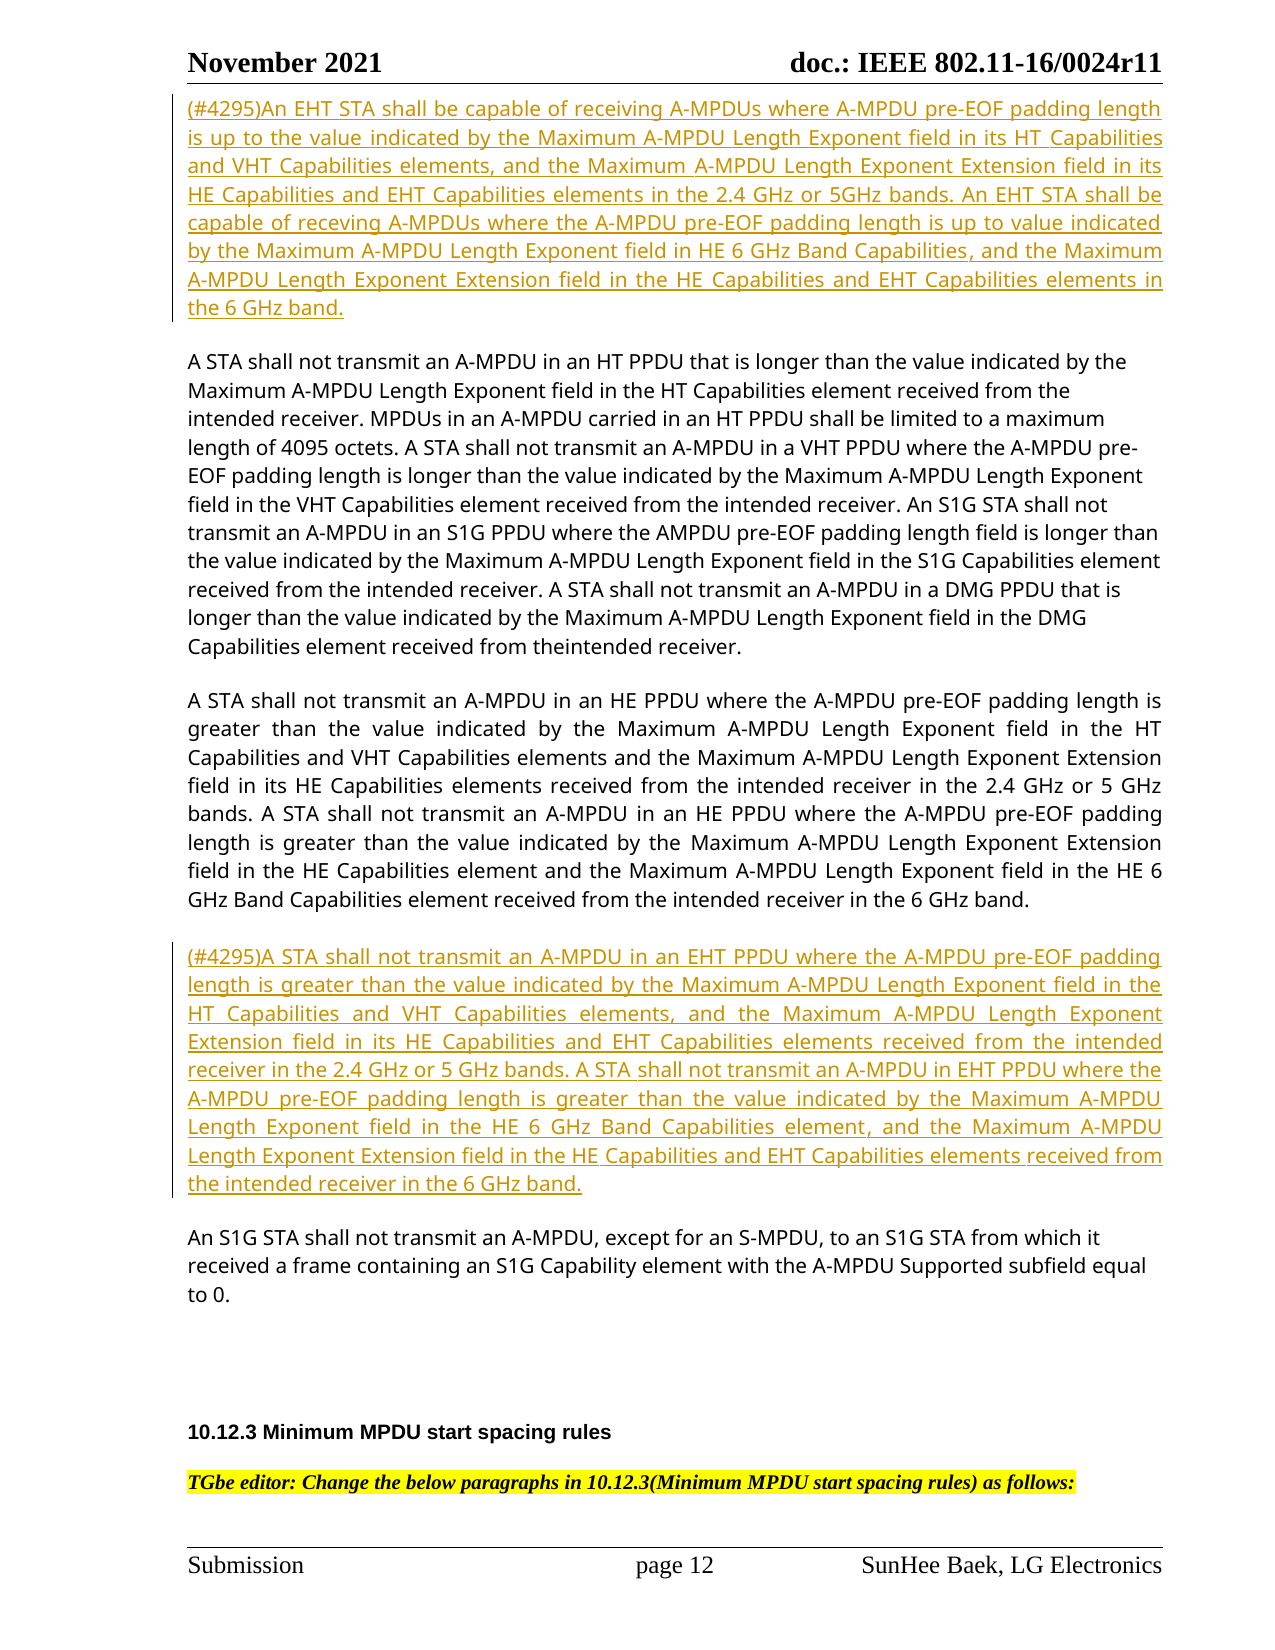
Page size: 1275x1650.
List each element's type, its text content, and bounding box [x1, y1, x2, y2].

text An S1G STA shall not transmit an A-MPDU, except for an S-MPDU, to an S1G STA from which it received a frame containing an S1G Capability element with the A-MPDU Supported subfield equal to 0. [187, 1223, 1163, 1308]
text A STA shall not transmit an A-MPDU in an HE PPDU where the A-MPDU pre-EOF padding length is greater than the value indicated by the Maximum A-MPDU Length Exponent field in the HT Capabilities and VHT Capabilities elements and the Maximum A-MPDU Length Exponent Extension field in its HE Capabilities elements received from the intended receiver in the 2.4 GHz or 5 GHz bands. A STA shall not transmit an A-MPDU in an HE PPDU where the A-MPDU pre-EOF padding length is greater than the value indicated by the Maximum A-MPDU Length Exponent Extension field in the HE Capabilities element and the Maximum A-MPDU Length Exponent field in the HE 6 GHz Band Capabilities element received from the intended receiver in the 6 GHz band. [187, 686, 1163, 913]
text TGbe editor: Change the below paragraphs in 10.12.3(Minimum MPDU start spacing rules) as follows: [187, 1469, 1163, 1494]
text 10.12.3 Minimum MPDU start spacing rules [187, 1419, 1163, 1444]
text A STA shall not transmit an A-MPDU in an HT PPDU that is longer than the value indicated by the Maximum A-MPDU Length Exponent field in the HT Capabilities element received from the intended receiver. MPDUs in an A-MPDU carried in an HT PPDU shall be limited to a maximum length of 4095 octets. A STA shall not transmit an A-MPDU in a VHT PPDU where the A-MPDU pre-EOF padding length is longer than the value indicated by the Maximum A-MPDU Length Exponent field in the VHT Capabilities element received from the intended receiver. An S1G STA shall not transmit an A-MPDU in an S1G PPDU where the AMPDU pre-EOF padding length field is longer than the value indicated by the Maximum A-MPDU Length Exponent field in the S1G Capabilities element received from the intended receiver. A STA shall not transmit an A-MPDU in a DMG PPDU that is longer than the value indicated by the Maximum A-MPDU Length Exponent field in the DMG Capabilities element received from theintended receiver. [187, 347, 1163, 660]
